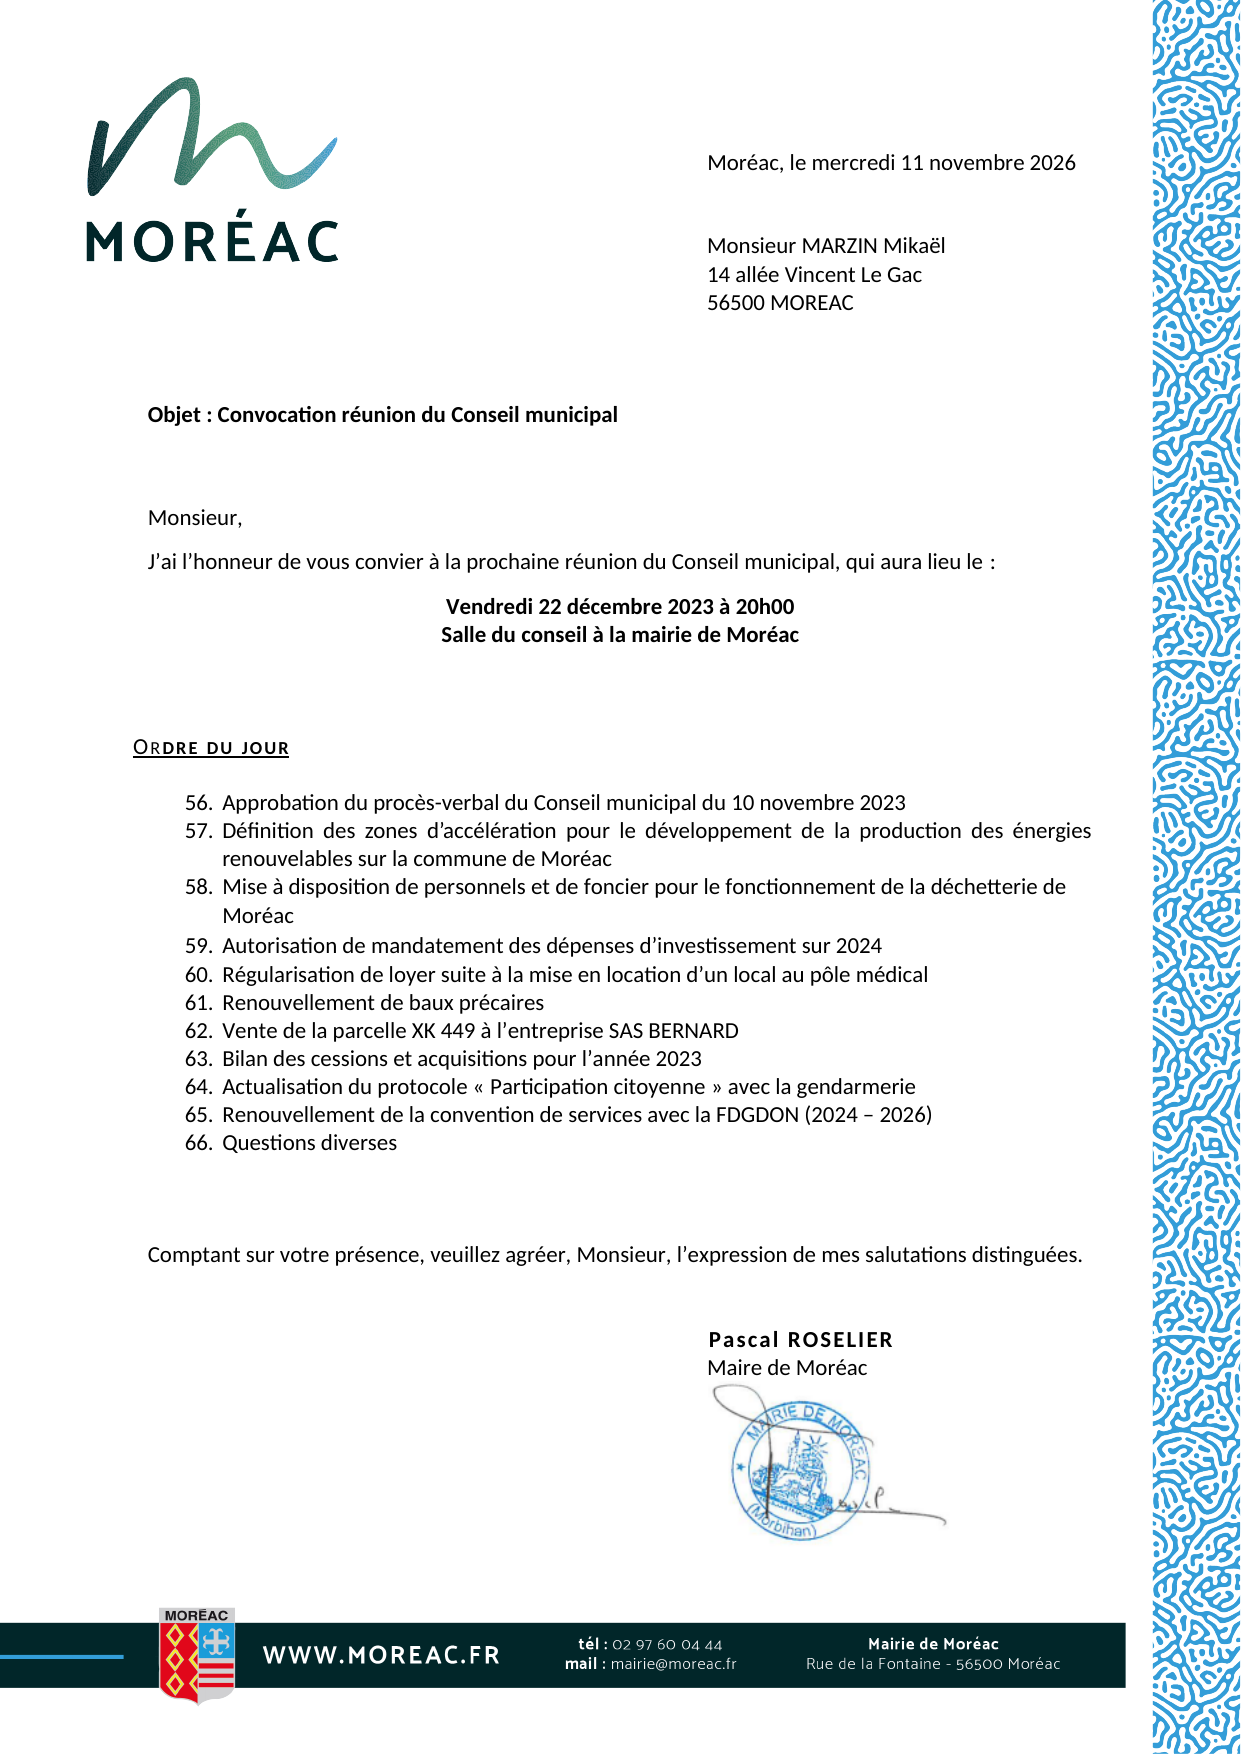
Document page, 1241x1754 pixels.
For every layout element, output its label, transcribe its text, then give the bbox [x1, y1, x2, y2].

text Pascal ROSELIER [709, 1325, 1093, 1353]
list Mise à disposition de personnels et de foncier pour le fonctionnement de la déchetterie de Moréac [184, 872, 1093, 930]
list Bilan des cessions et acquisitions pour l’année 2023 [184, 1044, 1093, 1072]
list Approbation du procès-verbal du Conseil municipal du 10 novembre 2023 [184, 788, 1093, 816]
text Moréac, le jeudi 14 décembre 2023 [148, 148, 1093, 176]
list Renouvellement de baux précaires [184, 988, 1093, 1016]
text Vendredi 22 décembre 2023 à 20h00 [148, 592, 1093, 620]
text 14 allée Vincent Le Gac [707, 260, 1093, 288]
text 56500 MOREAC [707, 288, 1093, 344]
text Objet : Convocation réunion du Conseil municipal [148, 400, 1093, 428]
picture [0, 0, 1241, 1754]
text J’ai l’honneur de vous convier à la prochaine réunion du Conseil municipal, qui aura lieu le : [148, 547, 1093, 575]
list Actualisation du protocole « Participation citoyenne » avec la gendarmerie [184, 1072, 1093, 1101]
list Renouvellement de la convention de services avec la FDGDON (2024 – 2026) [184, 1101, 1093, 1128]
text Salle du conseil à la mairie de Moréac [148, 620, 1093, 648]
text Monsieur, [148, 503, 1093, 531]
text Comptant sur votre présence, veuillez agréer, Monsieur, l’expression de mes salutations distinguées. [148, 1241, 1093, 1269]
list Régularisation de loyer suite à la mise en location d’un local au pôle médical [184, 960, 1093, 988]
list Questions diverses [184, 1128, 1093, 1157]
text Monsieur MARZIN Mikaël [707, 232, 1093, 260]
list Vente de la parcelle XK 449 à l’entreprise SAS BERNARD [184, 1016, 1093, 1044]
text Ordre du jour [133, 732, 1093, 760]
list Autorisation de mandatement des dépenses d’investissement sur 2024 [184, 931, 1093, 959]
text Maire de Moréac [707, 1353, 1093, 1381]
list Définition des zones d’accélération pour le développement de la production des énergies renouvelables sur la commune de Moréac [184, 816, 1093, 872]
